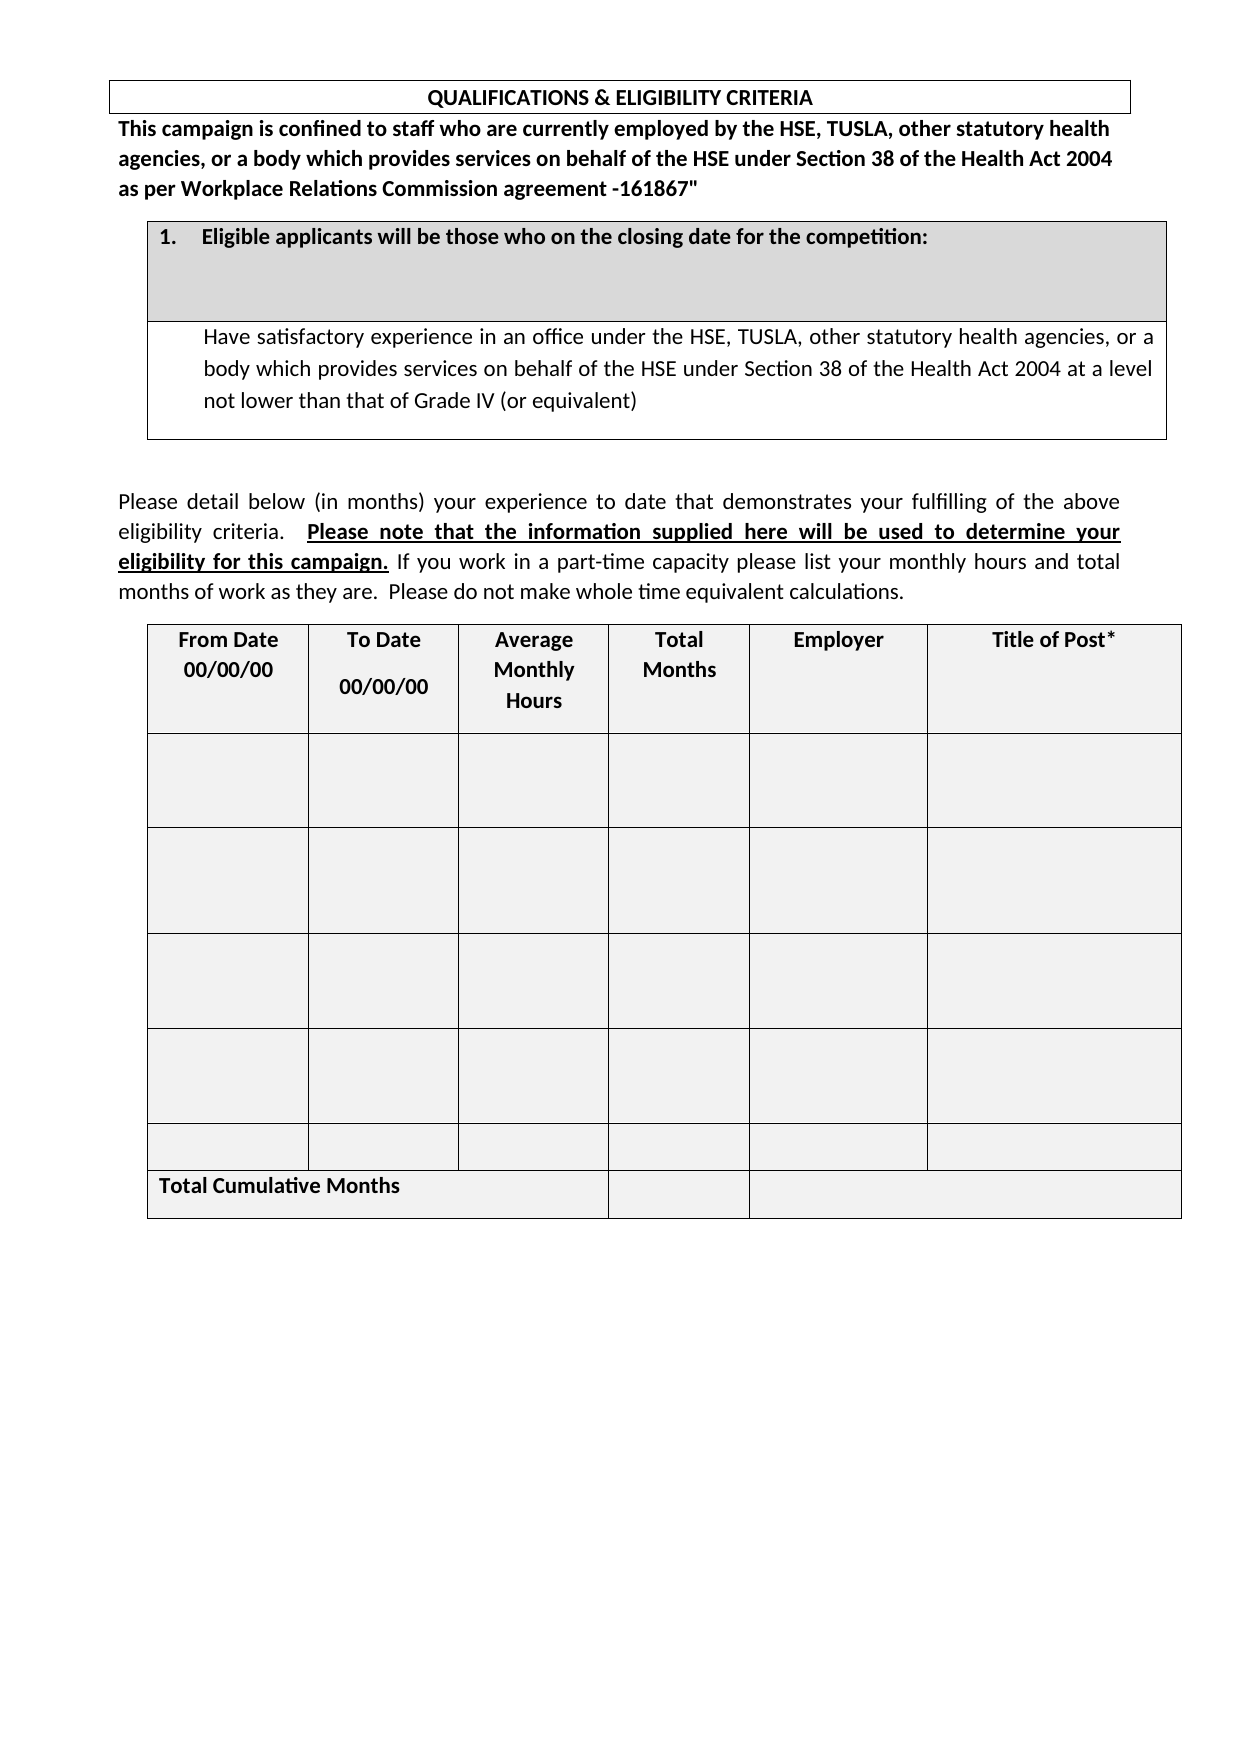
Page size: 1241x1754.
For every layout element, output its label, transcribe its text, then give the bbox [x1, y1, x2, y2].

table_cell [928, 1029, 1181, 1122]
table_cell [928, 828, 1181, 933]
table_cell [750, 828, 927, 933]
table_cell [750, 1029, 927, 1122]
text This campaign is confined to staff who are currently employed by the HSE, TUSLA, other statutory health agencies, or a body which provides services on behalf of the HSE under Section 38 of the Health Act 2004 as per Workplace Relations Commission agreement -161867" [118, 114, 1122, 202]
table_cell [309, 1029, 458, 1122]
table_cell [459, 734, 608, 827]
table_header Total Months [609, 625, 749, 732]
table_cell [609, 1124, 749, 1170]
table_cell [750, 934, 927, 1028]
table_header From Date 00/00/00 [148, 625, 308, 732]
table_cell [459, 1124, 608, 1170]
table_cell [609, 734, 749, 827]
table_cell Have satisfactory experience in an office under the HSE, TUSLA, other statutory health agencies, or a body which provides services on behalf of the HSE under Section 38 of the Health Act 2004 at a level not lower than that of Grade IV (or equivalent) [148, 322, 1166, 439]
table_cell [148, 828, 308, 933]
table_cell [148, 734, 308, 827]
table_cell [459, 1029, 608, 1122]
table_cell [928, 734, 1181, 827]
text QUALIFICATIONS & ELIGIBILITY CRITERIA [110, 81, 1130, 113]
table_cell [459, 934, 608, 1028]
table_header To Date 00/00/00 [309, 625, 458, 732]
table_cell [750, 1124, 927, 1170]
table_cell [309, 1124, 458, 1170]
text Please detail below (in months) your experience to date that demonstrates your fulfilling of the above eligibility criteria. Please note that the information supplied here will be used to determine your eligibility for this campaign. If you work in a part-time capacity please list your monthly hours and total months of work as they are. Please do not make whole time equivalent calculations. [118, 487, 1122, 605]
table_cell [309, 734, 458, 827]
table_header Eligible applicants will be those who on the closing date for the competition: [148, 222, 1166, 321]
table_header Title of Post* [928, 625, 1181, 732]
table_cell Total Cumulative Months [148, 1171, 608, 1218]
table_header Average Monthly Hours [459, 625, 608, 732]
table_cell [609, 828, 749, 933]
table_cell [609, 1029, 749, 1122]
table_cell [750, 734, 927, 827]
table_cell [148, 934, 308, 1028]
table_cell [928, 934, 1181, 1028]
table_cell [459, 828, 608, 933]
table_cell [309, 828, 458, 933]
table_cell [609, 1171, 749, 1218]
table_cell [928, 1124, 1181, 1170]
table_cell [750, 1171, 1181, 1218]
table_cell [148, 1124, 308, 1170]
table_cell [609, 934, 749, 1028]
table_cell [309, 934, 458, 1028]
table_header Employer [750, 625, 927, 732]
table_cell [148, 1029, 308, 1122]
